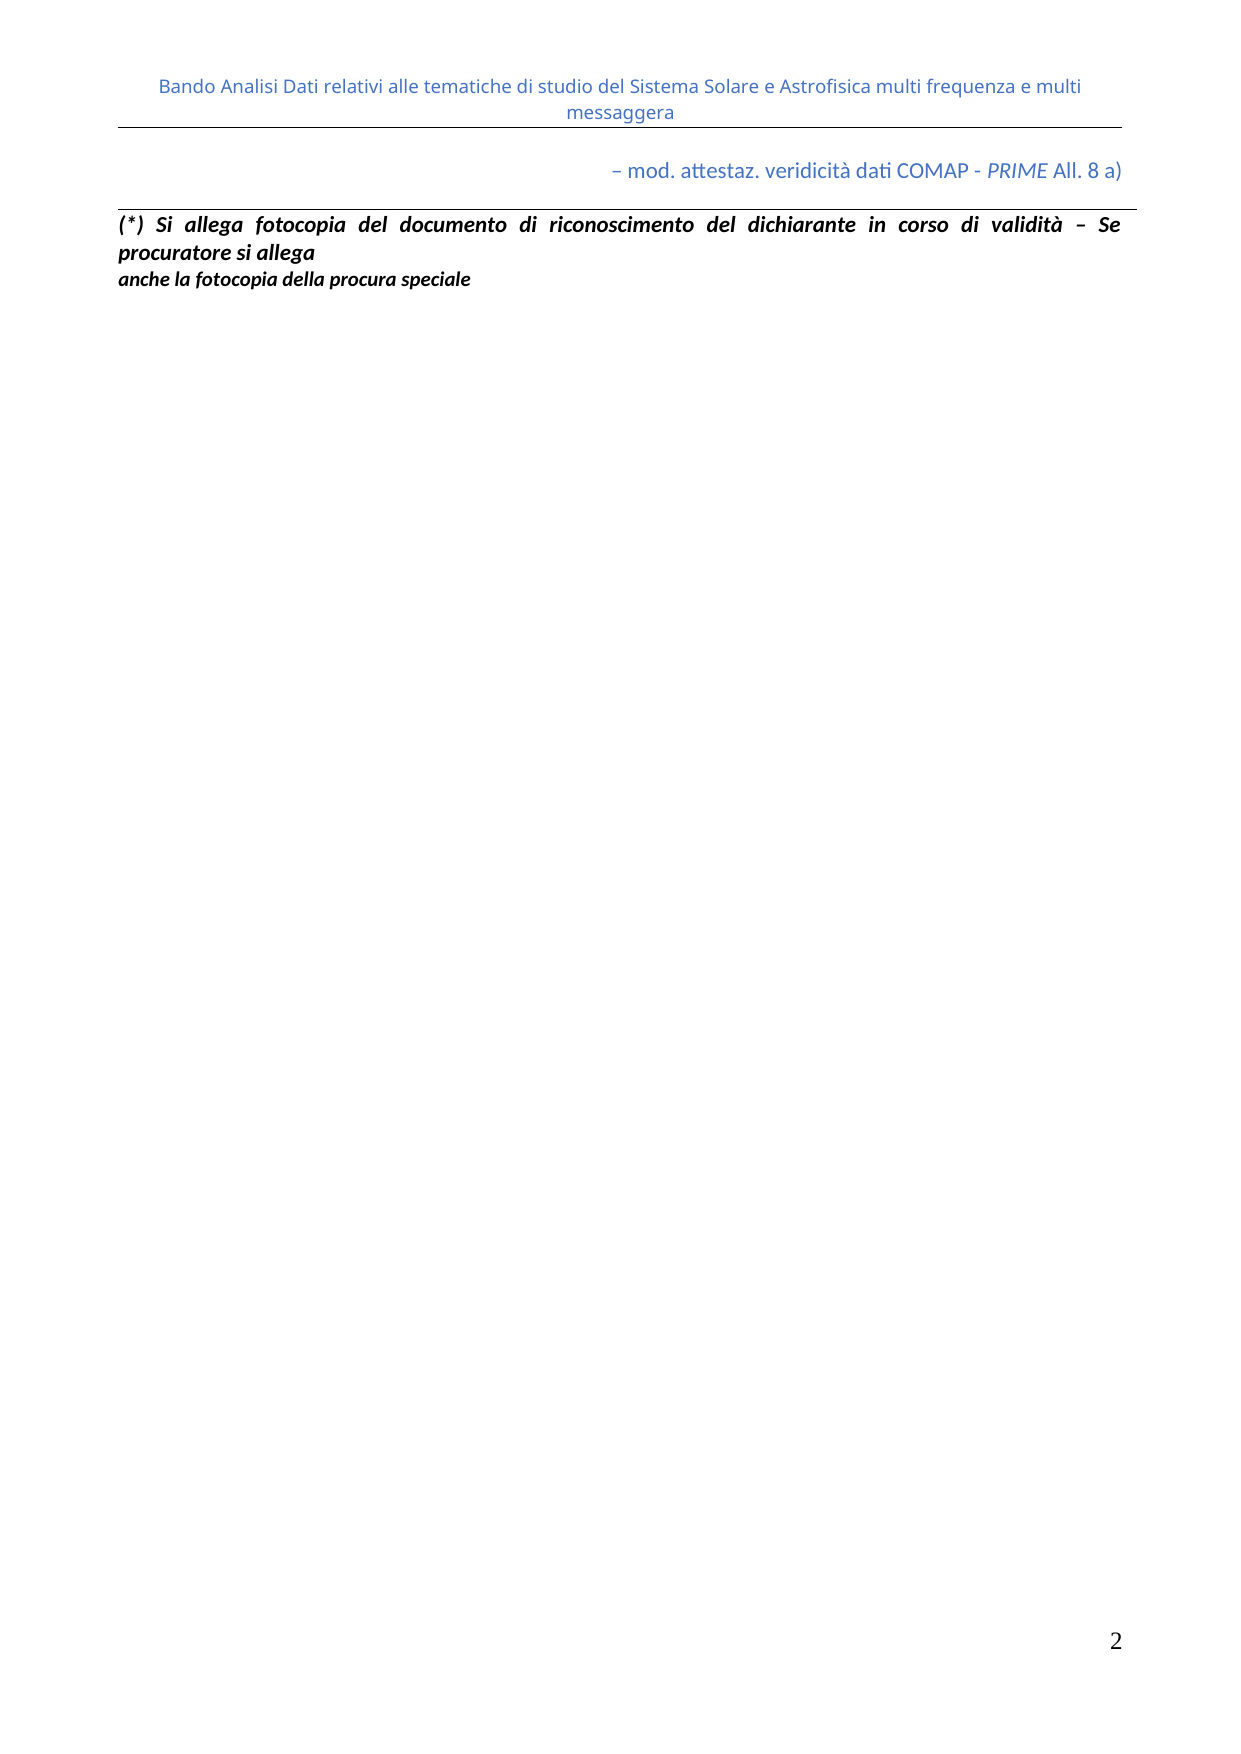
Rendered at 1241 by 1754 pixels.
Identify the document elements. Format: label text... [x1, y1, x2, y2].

text (*) Si allega fotocopia del documento di riconoscimento del dichiarante in corso di validità – Se procuratore si allega [118, 210, 1122, 266]
text anche la fotocopia della procura speciale [118, 266, 1122, 291]
